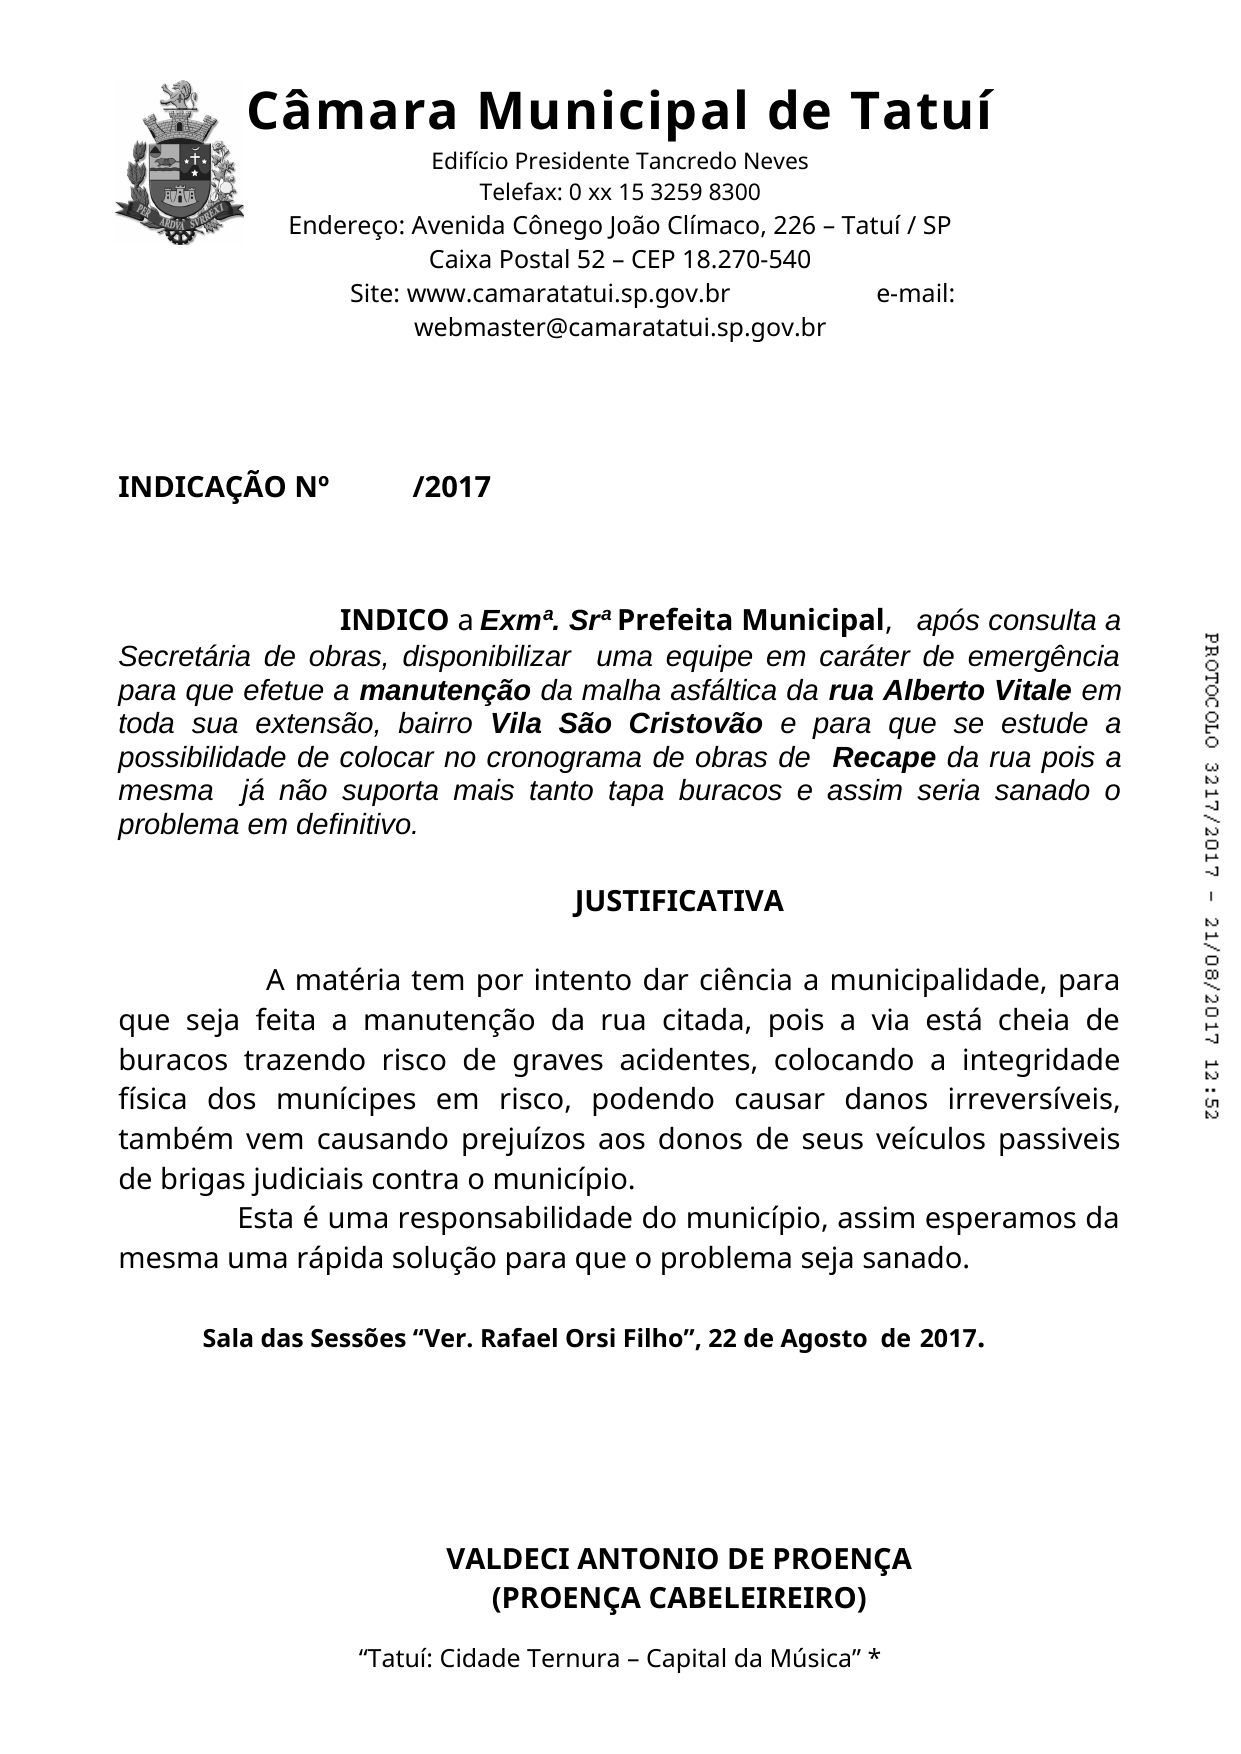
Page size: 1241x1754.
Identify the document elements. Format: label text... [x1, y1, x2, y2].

text Sala das Sessões “Ver. Rafael Orsi Filho”, 22 de Agosto de 2017. [118, 1317, 1122, 1356]
text JUSTIFICATIVA [236, 880, 1122, 920]
text Esta é uma responsabilidade do município, assim esperamos da mesma uma rápida solução para que o problema seja sanado. [118, 1198, 1122, 1277]
text VALDECI ANTONIO DE PROENÇA [236, 1538, 1122, 1578]
text INDICO a Exmª. Srª Prefeita Municipal, após consulta a Secretária de obras, disponibilizar uma equipe em caráter de emergência para que efetue a manutenção da malha asfáltica da rua Alberto Vitale em toda sua extensão, bairro Vila São Cristovão e para que se estude a possibilidade de colocar no cronograma de obras de Recape da rua pois a mesma já não suporta mais tanto tapa buracos e assim seria sanado o problema em definitivo. [118, 599, 1122, 840]
picture [1177, 629, 1241, 1125]
text (PROENÇA CABELEIREIRO) [236, 1578, 1122, 1617]
text A matéria tem por intento dar ciência a municipalidade, para que seja feita a manutenção da rua citada, pois a via está cheia de buracos trazendo risco de graves acidentes, colocando a integridade física dos munícipes em risco, podendo causar danos irreversíveis, também vem causando prejuízos aos donos de seus veículos passiveis de brigas judiciais contra o município. [118, 959, 1122, 1198]
text INDICAÇÃO Nº /2017 [118, 466, 1122, 506]
